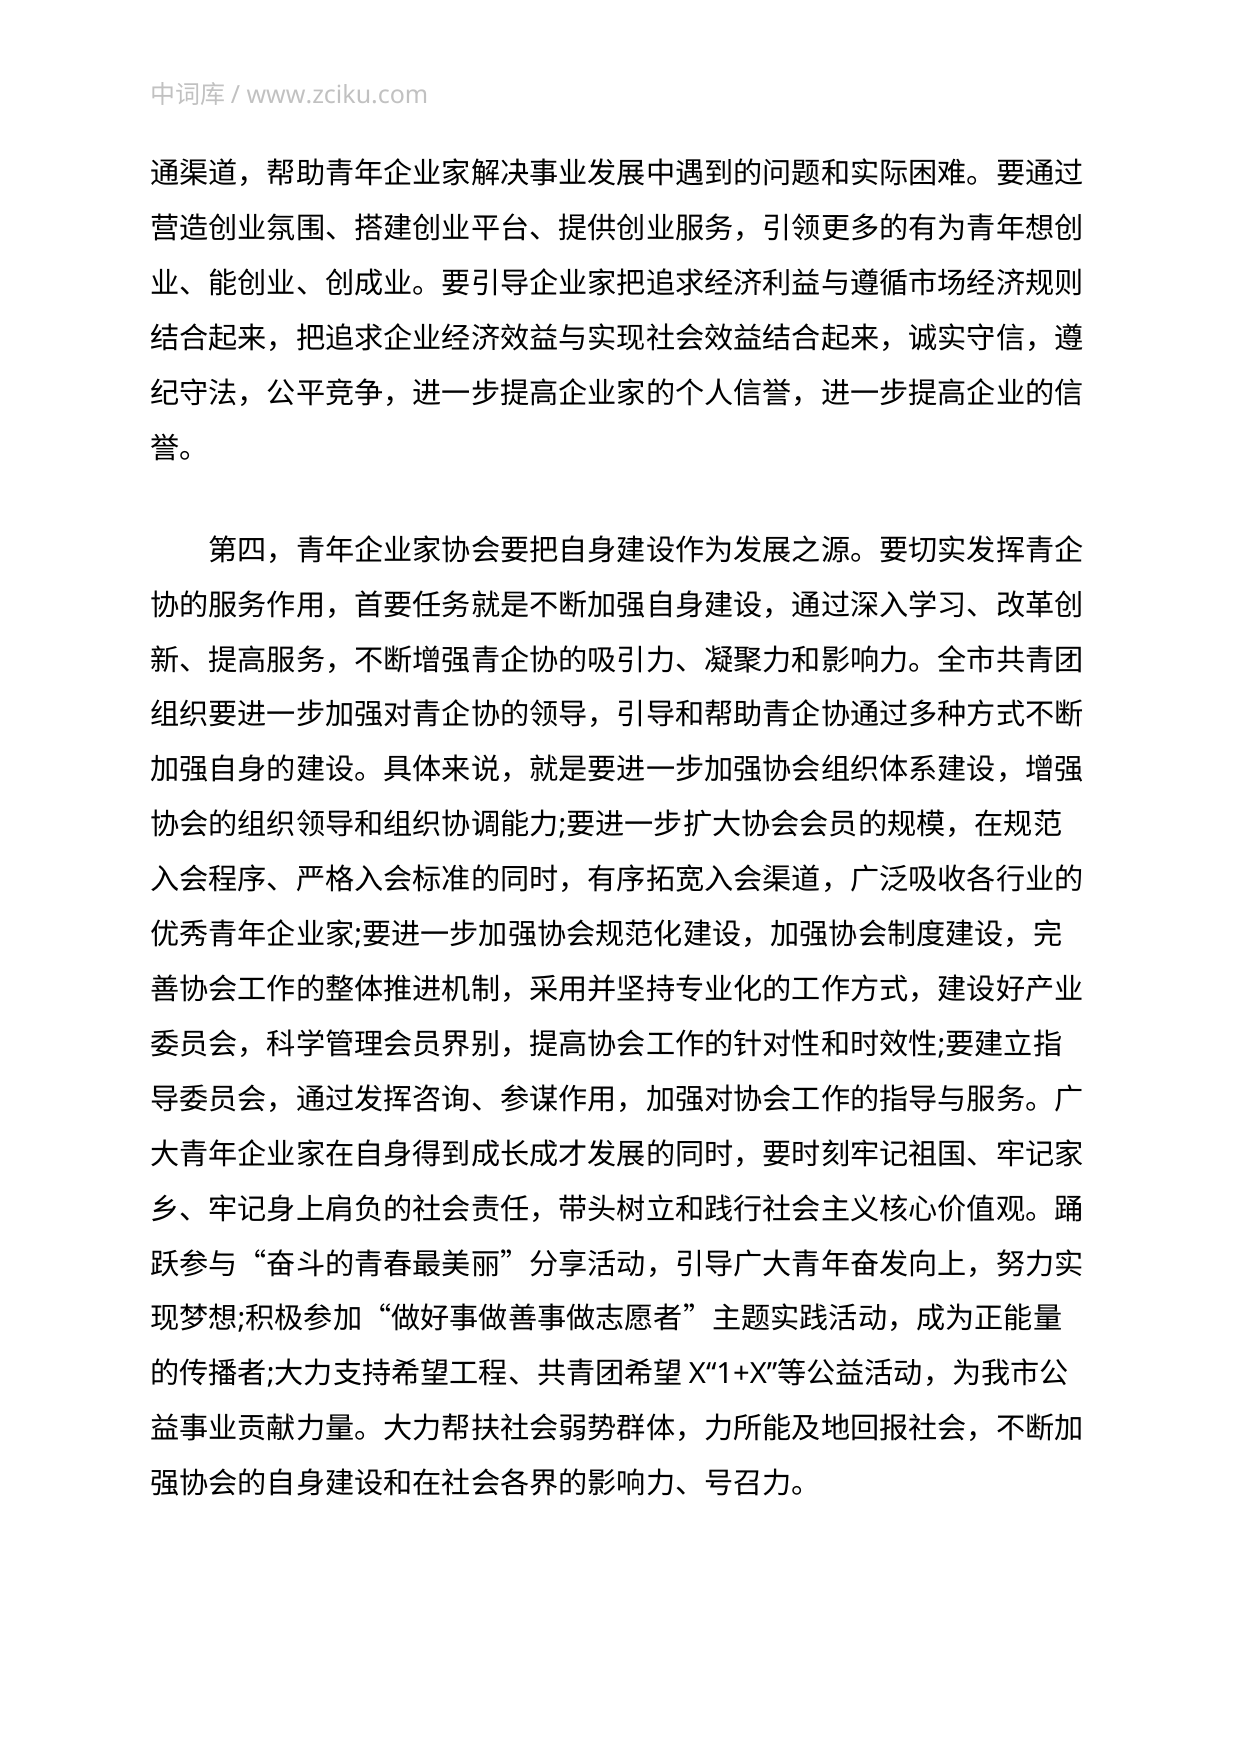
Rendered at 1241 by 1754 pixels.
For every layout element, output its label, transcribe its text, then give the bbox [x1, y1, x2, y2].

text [150, 150, 1090, 467]
text 第四，青年企业家协会要把自身建设作为发展之源。要切实发挥青企协的服务作用，首要任务就是不断加强自身建设，通过深入学习、改革创新、提高服务，不断增强青企协的吸引力、凝聚力和影响力。全市共青团组织要进一步加强对青企协的领导，引导和帮助青企协通过多种方式不断加强自身的建设。具体来说，就是要进一步加强协会组织体系建设，增强协会的组织领导和组织协调能力;要进一步扩大协会会员的规模，在规范入会程序、严格入会标准的同时，有序拓宽入会渠道，广泛吸收各行业的优秀青年企业家;要进一步加强协会规范化建设，加强协会制度建设，完善协会工作的整体推进机制，采用并坚持专业化的工作方式，建设好产业委员会，科学管理会员界别，提高协会工作的针对性和时效性;要建立指导委员会，通过发挥咨询、参谋作用，加强对协会工作的指导与服务。广大青年企业家在自身得到成长成才发展的同时，要时刻牢记祖国、牢记家乡、牢记身上肩负的社会责任，带头树立和践行社会主义核心价值观。踊跃参与“奋斗的青春最美丽”分享活动，引导广大青年奋发向上，努力实现梦想;积极参加“做好事做善事做志愿者”主题实践活动，成为正能量的传播者;大力支持希望工程、共青团希望X“1+X”等公益活动，为我市公益事业贡献力量。大力帮扶社会弱势群体，力所能及地回报社会，不断加强协会的自身建设和在社会各界的影响力、号召力。 [150, 526, 1090, 1502]
